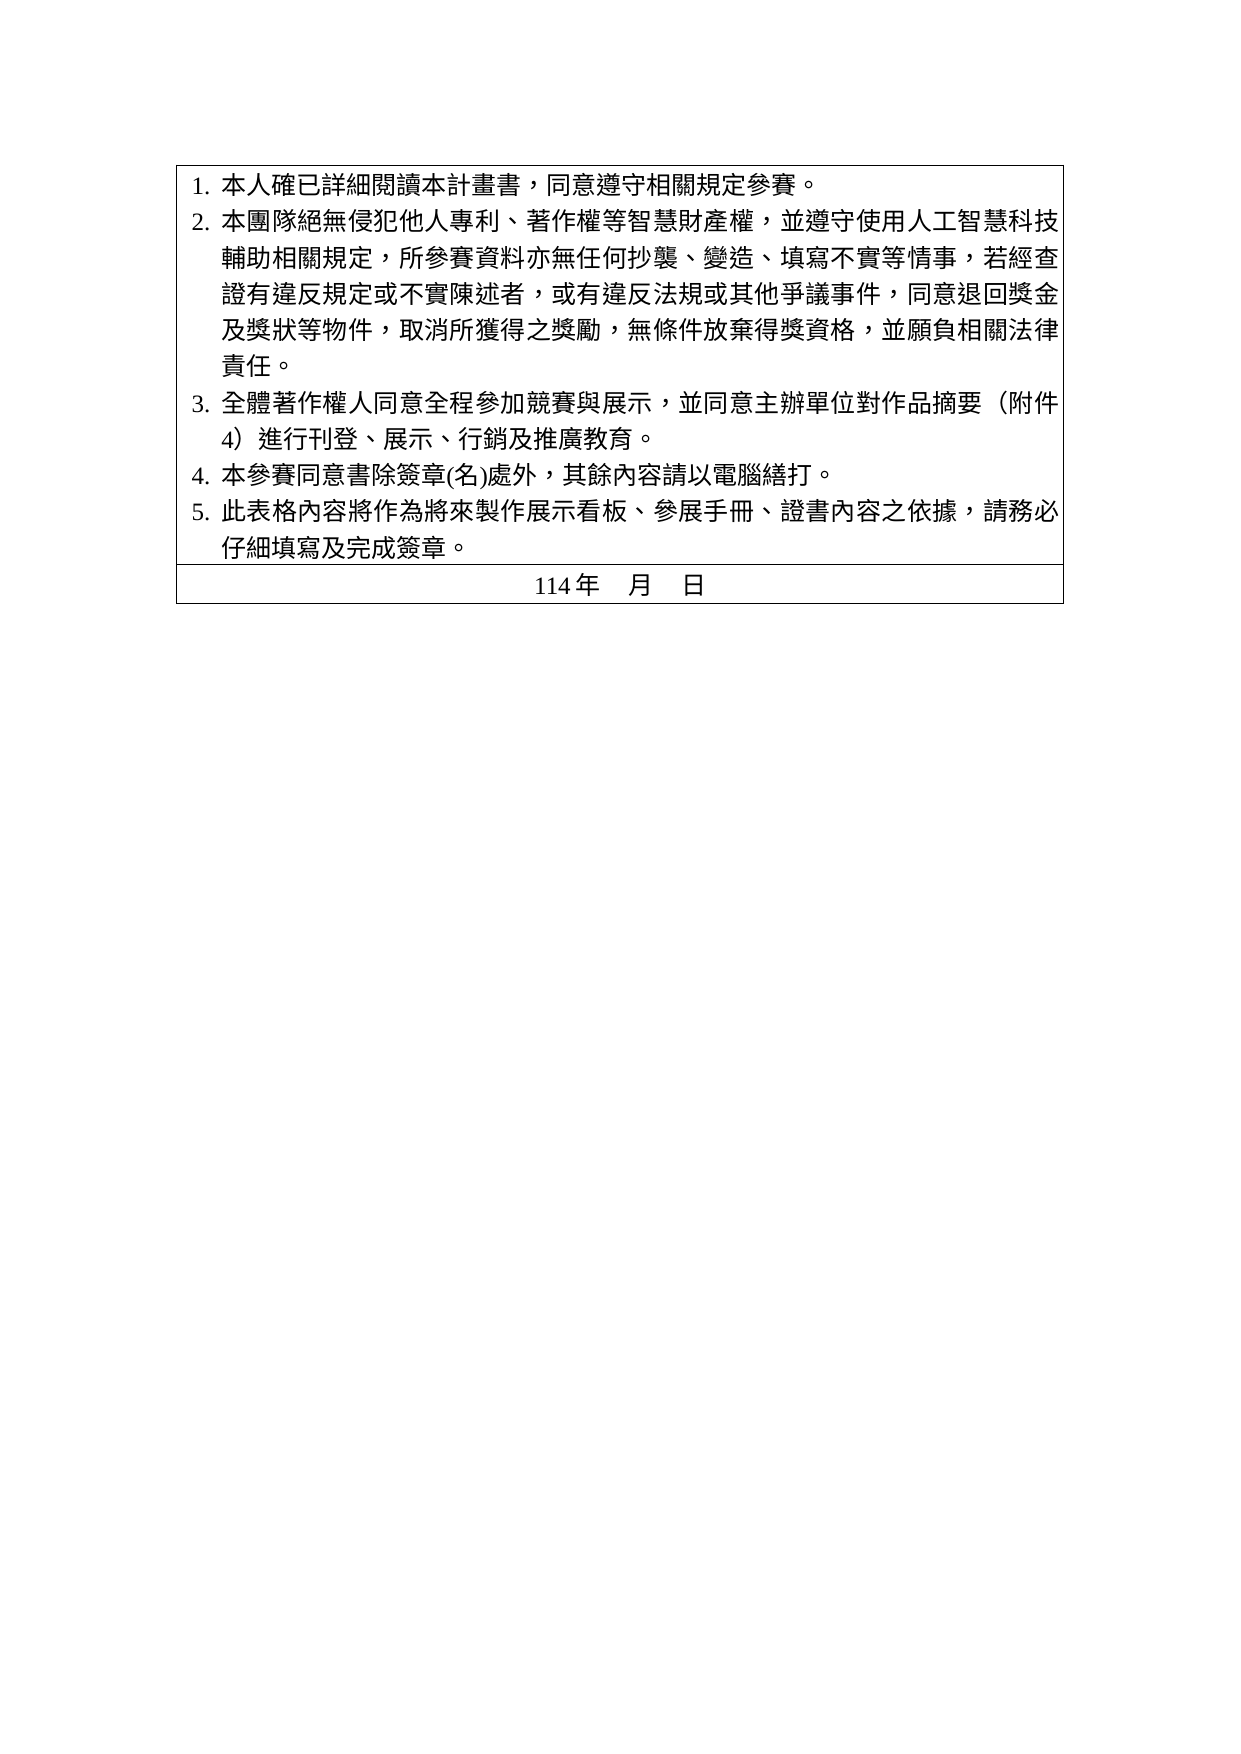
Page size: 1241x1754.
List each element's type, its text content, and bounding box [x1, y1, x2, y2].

table_cell 114年 月 日 [177, 565, 1063, 603]
table_cell 本人確已詳細閱讀本計畫書，同意遵守相關規定參賽。 本團隊絕無侵犯他人專利、著作權等智慧財產權，並遵守使用人工智慧科技輔助相關規定，所參賽資料亦無任何抄襲、變造、填寫不實等情事，若經查證有違反規定或不實陳述者，或有違反法規或其他爭議事件，同意退回獎金及獎狀等物件，取消所獲得之獎勵，無條件放棄得獎資格，並願負相關法律責任。 全體著作權人同意全程參加競賽與展示，並同意主辦單位對作品摘要（附件4）進行刊登、展示、行銷及推廣教育。 本參賽同意書除簽章(名)處外，其餘內容請以電腦繕打。 此表格內容將作為將來製作展示看板、參展手冊、證書內容之依據，請務必仔細填寫及完成簽章。 [177, 166, 1063, 564]
